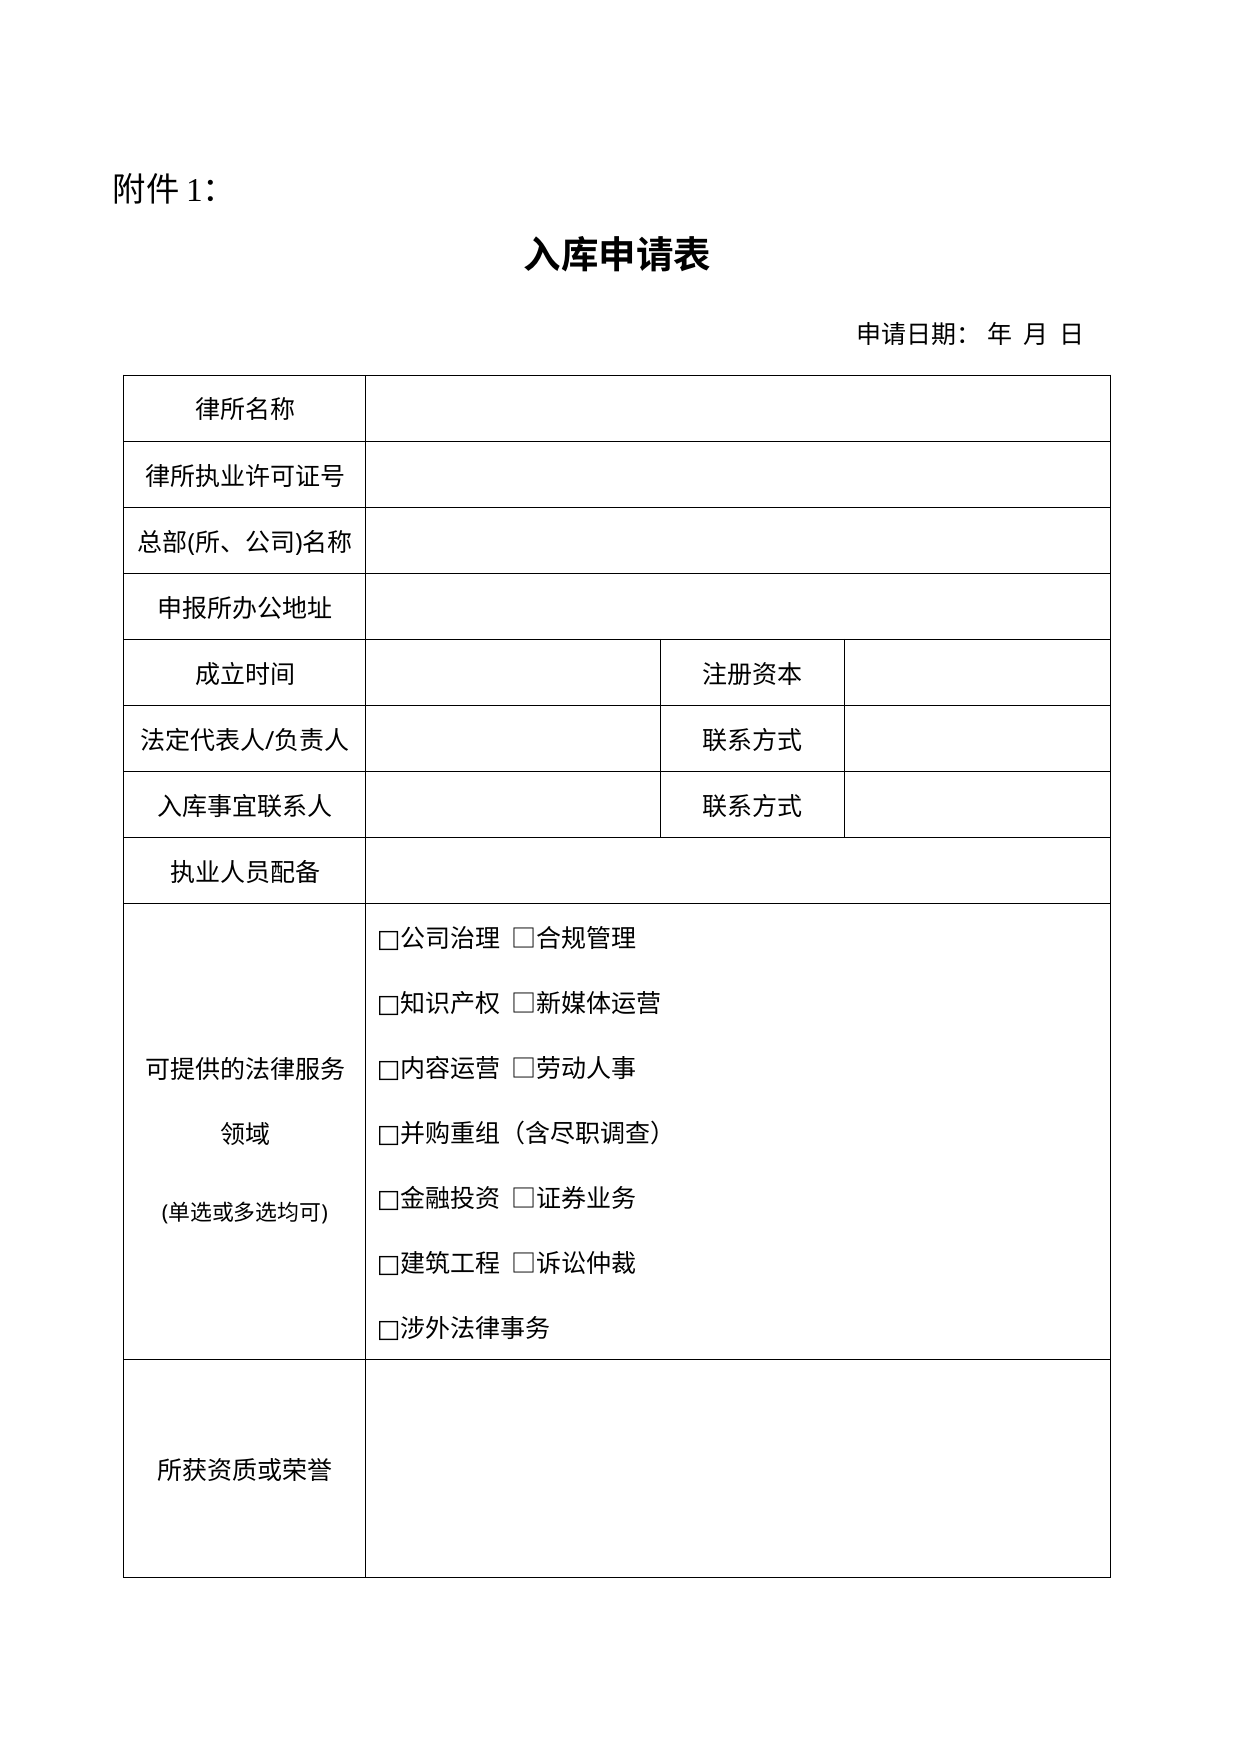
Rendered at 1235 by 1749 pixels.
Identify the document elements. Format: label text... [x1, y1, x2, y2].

table_cell 所获资质或荣誉 [124, 1360, 365, 1577]
table_cell [366, 1360, 1110, 1577]
table_cell 成立时间 [124, 640, 365, 705]
table_cell 法定代表人/负责人 [124, 706, 365, 771]
text 申请日期： 年 月 日 [112, 300, 1084, 365]
text 附件1： [112, 154, 1122, 219]
table_cell 联系方式 [661, 706, 844, 771]
table_cell [845, 772, 1110, 837]
table_cell [366, 640, 660, 705]
table_cell 总部(所、公司)名称 [124, 508, 365, 573]
table_header [366, 376, 1110, 441]
table_cell [366, 706, 660, 771]
table_cell 注册资本 [661, 640, 844, 705]
table_cell [366, 574, 1110, 639]
table_cell □公司治理 □合规管理 □知识产权 □新媒体运营 □内容运营 □劳动人事 □并购重组（含尽职调查） □金融投资 □证券业务 □建筑工程 □诉讼仲裁 □涉外法律事务 [366, 904, 1110, 1359]
table_cell 律所执业许可证号 [124, 442, 365, 507]
table_cell 入库事宜联系人 [124, 772, 365, 837]
table_cell [845, 640, 1110, 705]
text 入库申请表 [112, 219, 1122, 284]
table_cell [366, 772, 660, 837]
table_cell [366, 442, 1110, 507]
table_header 律所名称 [124, 376, 365, 441]
table_cell 可提供的法律服务领域 (单选或多选均可) [124, 904, 365, 1359]
table_cell 执业人员配备 [124, 838, 365, 903]
table_cell [366, 838, 1110, 903]
table_cell 联系方式 [661, 772, 844, 837]
table_cell [845, 706, 1110, 771]
table_cell [366, 508, 1110, 573]
table_cell 申报所办公地址 [124, 574, 365, 639]
